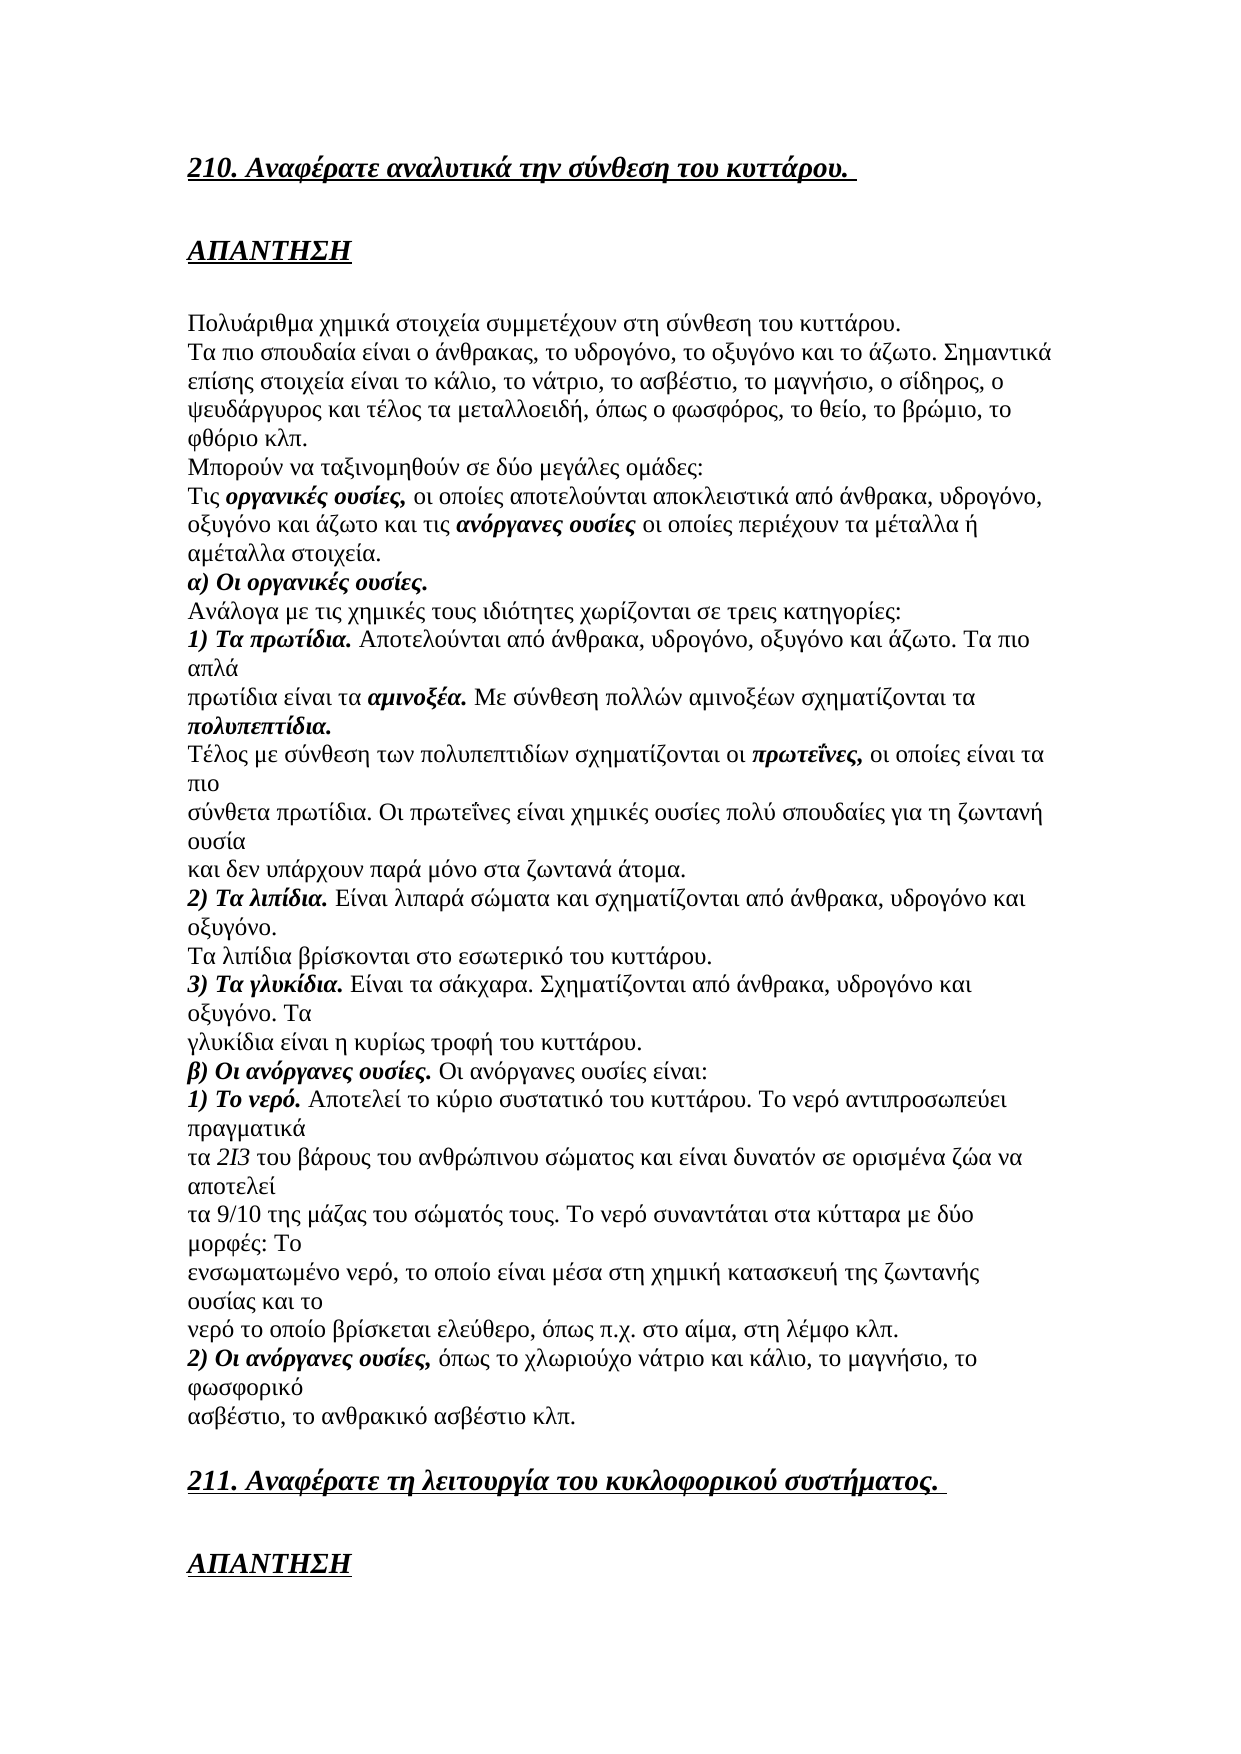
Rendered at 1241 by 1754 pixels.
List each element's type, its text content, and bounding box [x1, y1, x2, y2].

text Πολυάριθμα χημικά στοιχεία συμμετέχουν στη σύνθεση του κυττάρου. [187, 308, 1053, 337]
text Τέλος με σύνθεση των πολυπεπτιδίων σχηματίζονται οι πρωτεΐνες, οι οποίες είναι τα πιο [187, 739, 1053, 797]
text γλυκίδια είναι η κυρίως τροφή του κυττάρου. [187, 1027, 1053, 1056]
text ενσωματωμένο νερό, το οποίο είναι μέσα στη χημική κατασκευή της ζωντανής ουσίας και το [187, 1257, 1053, 1314]
text πρωτίδια είναι τα αμινοξέα. Με σύνθεση πολλών αμινοξέων σχηματίζονται τα πολυπεπτίδια. [187, 682, 1053, 739]
text τα 9/10 της μάζας του σώματός τους. Το νερό συναντάται στα κύτταρα με δύο μορφές: Το [187, 1199, 1053, 1257]
text 3) Τα γλυκίδια. Είναι τα σάκχαρα. Σχηματίζονται από άνθρακα, υδρογόνο και οξυγόνο. Τα [187, 969, 1053, 1027]
text 2) Τα λιπίδια. Είναι λιπαρά σώματα και σχηματίζονται από άνθρακα, υδρογόνο και οξυγόνο. [187, 883, 1053, 941]
text ΑΠΑΝΤΗΣΗ [187, 1547, 1053, 1580]
text 211. Αναφέρατε τη λειτουργία του κυκλοφορικού συστήματος. [187, 1463, 1053, 1497]
text ΑΠΑΝΤΗΣΗ [187, 233, 1053, 267]
text και δεν υπάρχουν παρά μόνο στα ζωντανά άτομα. [187, 854, 1053, 883]
text α) Οι οργανικές ουσίες. [187, 567, 1053, 596]
text Τις οργανικές ουσίες, οι οποίες αποτελούνται αποκλειστικά από άνθρακα, υδρογόνο, οξυγόνο και άζωτο και τις ανόργανες ουσίες οι οποίες περιέχουν τα μέταλλα ή αμέταλλα στοιχεία. [187, 481, 1053, 567]
text Μπορούν να ταξινομηθούν σε δύο μεγάλες ομάδες: [187, 452, 1053, 481]
text σύνθετα πρωτίδια. Οι πρωτεΐνες είναι χημικές ουσίες πολύ σπουδαίες για τη ζωντανή ουσία [187, 797, 1053, 854]
text ασβέστιο, το ανθρακικό ασβέστιο κλπ. [187, 1401, 1053, 1429]
text Ανάλογα με τις χημικές τους ιδιότητες χωρίζονται σε τρεις κατηγορίες: [187, 596, 1053, 624]
text 210. Αναφέρατε αναλυτικά την σύνθεση του κυττάρου. [187, 150, 1053, 183]
text νερό το οποίο βρίσκεται ελεύθερο, όπως π.χ. στο αίμα, στη λέμφο κλπ. [187, 1314, 1053, 1343]
text 1) Τα πρωτίδια. Αποτελούνται από άνθρακα, υδρογόνο, οξυγόνο και άζωτο. Τα πιο απλά [187, 624, 1053, 682]
text Τα πιο σπουδαία είναι ο άνθρακας, το υδρογόνο, το οξυγόνο και το άζωτο. Σημαντικά επίσης στοιχεία είναι το κάλιο, το νάτριο, το ασβέστιο, το μαγνήσιο, ο σίδηρος, ο ψευδάργυρος και τέλος τα μεταλλοειδή, όπως ο φωσφόρος, το θείο, το βρώμιο, το φθόριο κλπ. [187, 337, 1053, 452]
text 1) Το νερό. Αποτελεί το κύριο συστατικό του κυττάρου. Το νερό αντιπροσωπεύει πραγματικά [187, 1084, 1053, 1142]
text τα 2Ι3 του βάρους του ανθρώπινου σώματος και είναι δυνατόν σε ορισμένα ζώα να αποτελεί [187, 1142, 1053, 1199]
text β) Οι ανόργανες ουσίες. Οι ανόργανες ουσίες είναι: [187, 1056, 1053, 1084]
text Τα λιπίδια βρίσκονται στο εσωτερικό του κυττάρου. [187, 941, 1053, 969]
text 2) Οι ανόργανες ουσίες, όπως το χλωριούχο νάτριο και κάλιο, το μαγνήσιο, το φωσφορικό [187, 1343, 1053, 1401]
